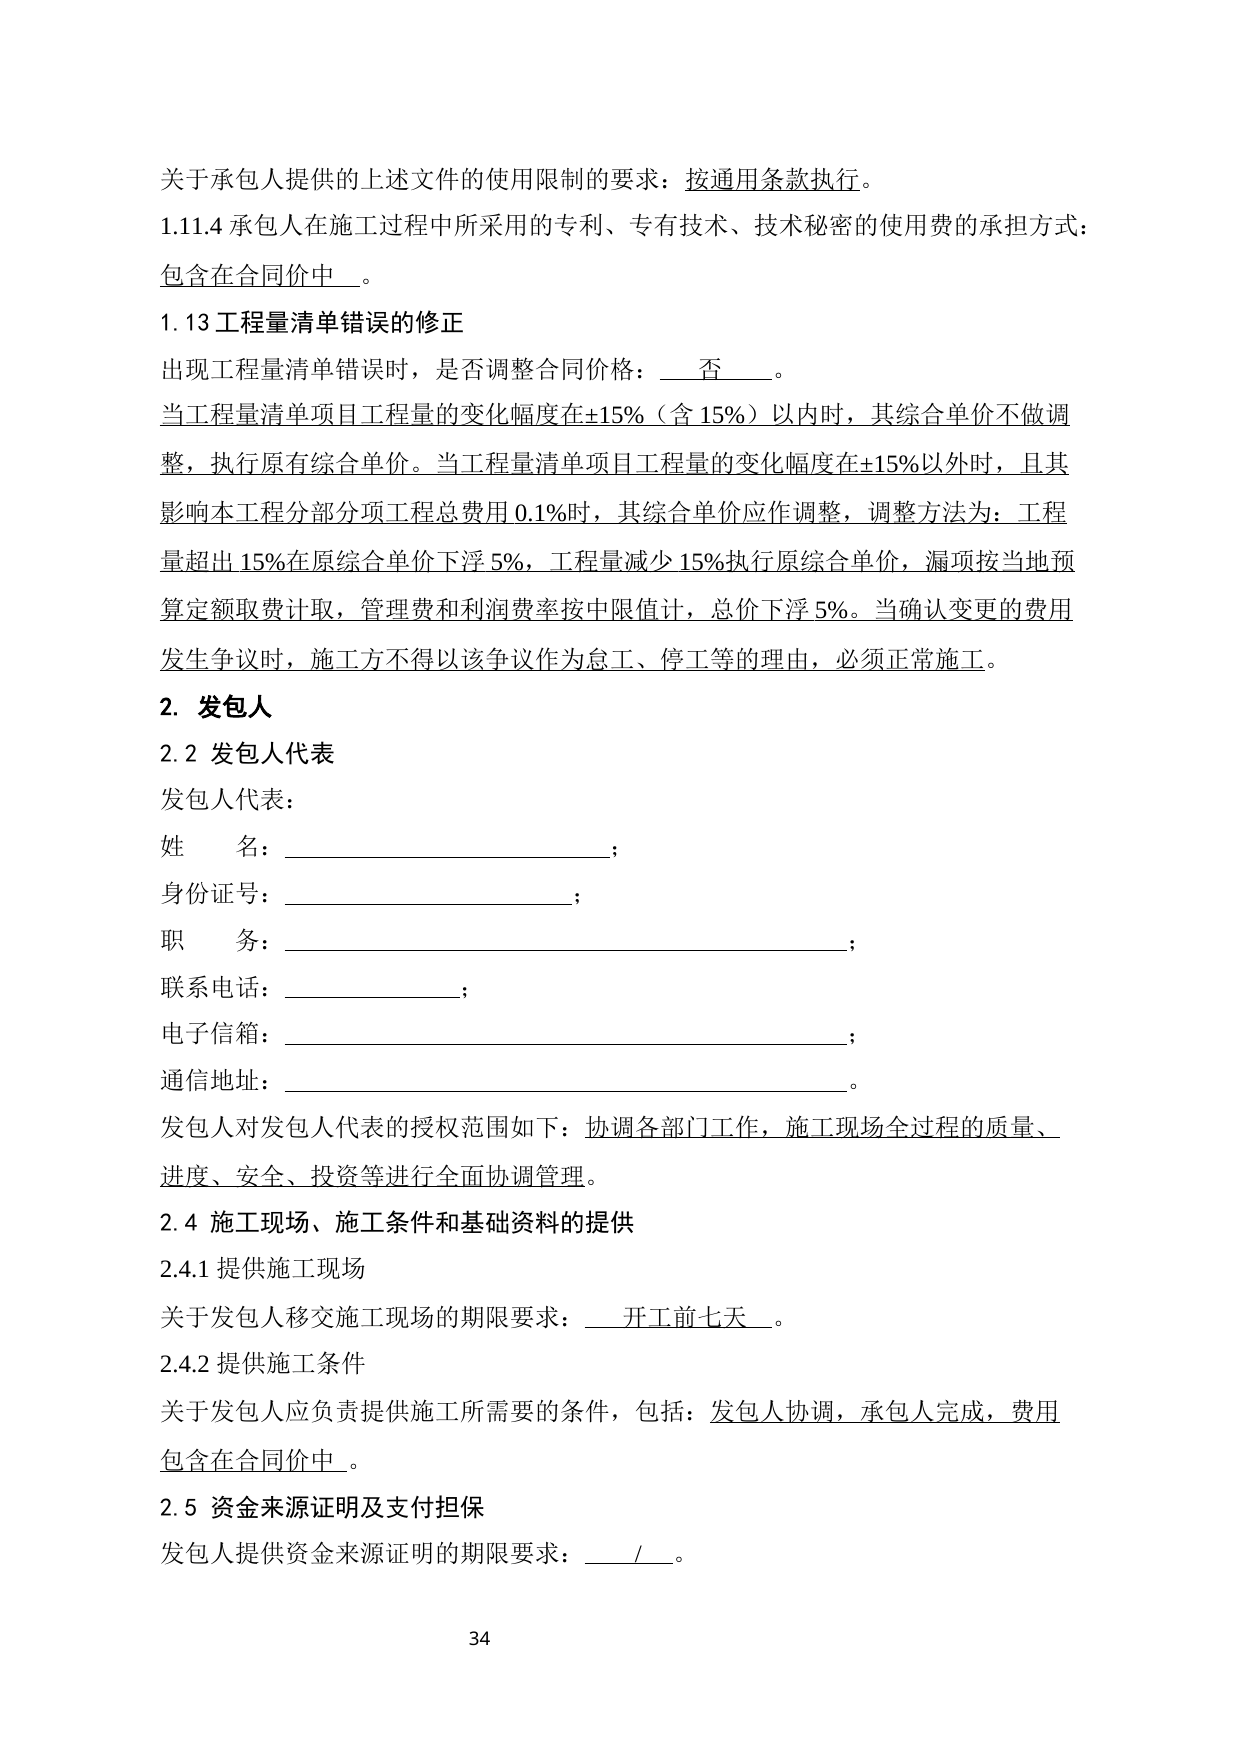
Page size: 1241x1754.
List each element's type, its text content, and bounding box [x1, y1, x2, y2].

text 当工程量清单项目工程量的变化幅度在±15%（含15%）以内时，其综合单价不做调整，执行原有综合单价。当工程量清单项目工程量的变化幅度在±15%以外时，且其影响本工程分部分项工程总费用0.1%时，其综合单价应作调整，调整方法为：工程量超出15%在原综合单价下浮5%，工程量减少15%执行原综合单价，漏项按当地预算定额取费计取，管理费和利润费率按中限值计，总价下浮5%。当确认变更的费用发生争议时，施工方不得以该争议作为怠工、停工等的理由，必须正常施工。 [159, 398, 1078, 674]
text 联系电话： ； [159, 969, 1078, 1001]
text 关于承包人提供的上述文件的使用限制的要求：按通用条款执行。 [159, 162, 1078, 194]
text 发包人代表： [159, 782, 1078, 814]
text 关于发包人应负责提供施工所需要的条件，包括：发包人协调，承包人完成，费用包含在合同价中 。 [159, 1394, 1078, 1475]
text 2.4 施工现场、施工条件和基础资料的提供 [159, 1205, 1078, 1237]
text 姓 名： ； [159, 829, 1078, 861]
text 出现工程量清单错误时，是否调整合同价格： 否 。 [159, 351, 1078, 383]
text 关于发包人移交施工现场的期限要求： 开工前七天 。 [159, 1299, 1078, 1332]
text 2.5 资金来源证明及支付担保 [159, 1489, 1078, 1522]
text 1.13工程量清单错误的修正 [159, 304, 1078, 337]
text 2.4.1 提供施工现场 [159, 1252, 1078, 1284]
text 发包人提供资金来源证明的期限要求： / 。 [159, 1536, 1078, 1568]
text 2. 发包人 [159, 688, 1078, 721]
text 身份证号： ； [159, 875, 1078, 908]
text 发包人对发包人代表的授权范围如下：协调各部门工作，施工现场全过程的质量、进度、安全、投资等进行全面协调管理。 [159, 1109, 1078, 1191]
text 2.2 发包人代表 [159, 735, 1078, 768]
text 2.4.2 提供施工条件 [159, 1346, 1078, 1378]
text 1.11.4 承包人在施工过程中所采用的专利、专有技术、技术秘密的使用费的承担方式：包含在合同价中 。 [159, 209, 1078, 290]
text 电子信箱： ； [159, 1016, 1078, 1048]
text 职 务： ； [159, 922, 1078, 955]
text 通信地址： 。 [159, 1062, 1078, 1095]
